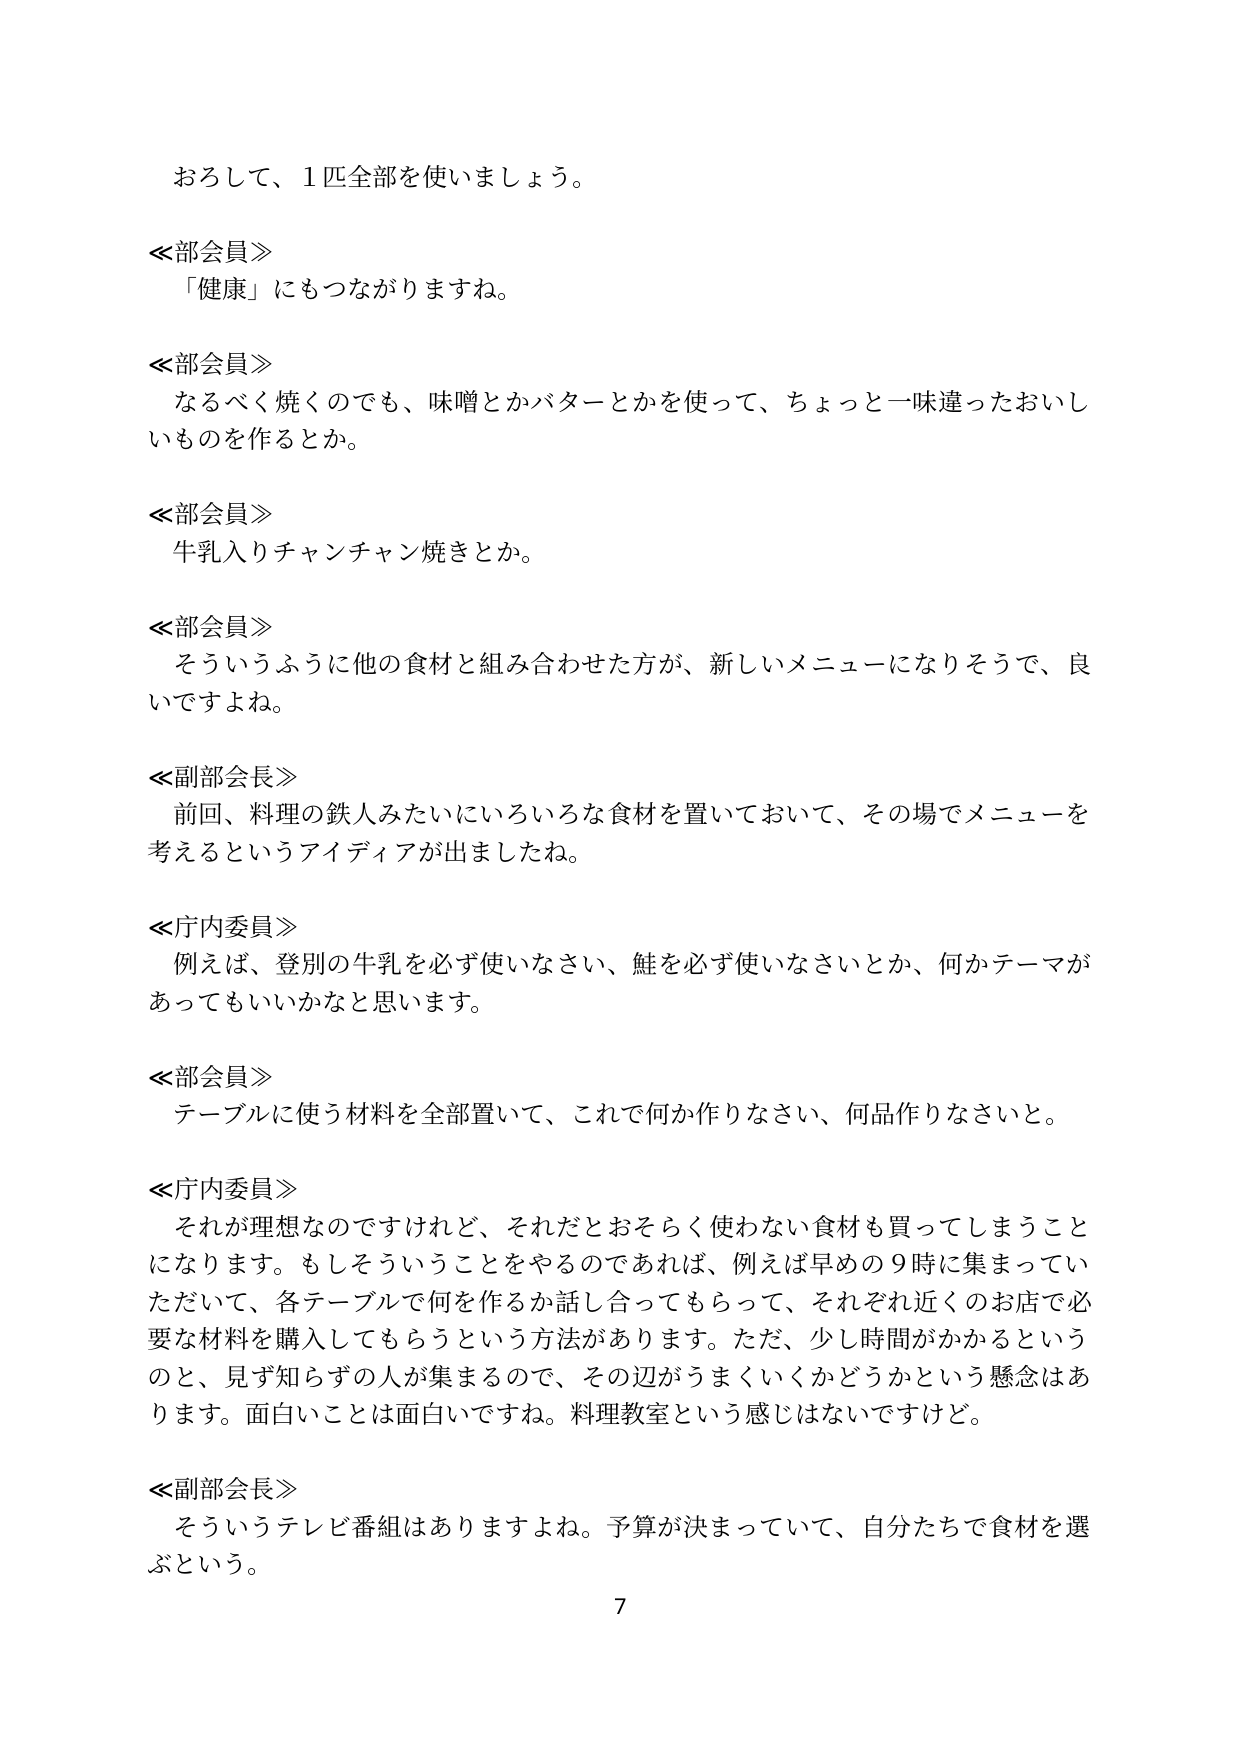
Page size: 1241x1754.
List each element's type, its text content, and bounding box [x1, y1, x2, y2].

text それが理想なのですけれど、それだとおそらく使わない食材も買ってしまうことになります。もしそういうことをやるのであれば、例えば早めの９時に集まっていただいて、各テーブルで何を作るか話し合ってもらって、それぞれ近くのお店で必要な材料を購入してもらうという方法があります。ただ、少し時間がかかるというのと、見ず知らずの人が集まるので、その辺がうまくいくかどうかという懸念はあります。面白いことは面白いですね。料理教室という感じはないですけど。 [148, 1207, 1092, 1432]
text ≪副部会長≫ [148, 1469, 1092, 1507]
text なるべく焼くのでも、味噌とかバターとかを使って、ちょっと一味違ったおいしいものを作るとか。 [148, 382, 1092, 457]
text テーブルに使う材料を全部置いて、これで何か作りなさい、何品作りなさいと。 [148, 1094, 1092, 1132]
text ≪部会員≫ [148, 344, 1092, 382]
text 牛乳入りチャンチャン焼きとか。 [148, 532, 1092, 569]
text ≪部会員≫ [148, 607, 1092, 644]
text そういうふうに他の食材と組み合わせた方が、新しいメニューになりそうで、良いですよね。 [148, 644, 1092, 719]
text 例えば、登別の牛乳を必ず使いなさい、鮭を必ず使いなさいとか、何かテーマがあってもいいかなと思います。 [148, 944, 1092, 1019]
text ≪部会員≫ [148, 494, 1092, 532]
text ≪庁内委員≫ [148, 1169, 1092, 1207]
text ≪部会員≫ [148, 1057, 1092, 1094]
text おろして、１匹全部を使いましょう。 [148, 157, 1092, 194]
text ≪部会員≫ [148, 232, 1092, 269]
text 前回、料理の鉄人みたいにいろいろな食材を置いておいて、その場でメニューを考えるというアイディアが出ましたね。 [148, 794, 1092, 869]
text 「健康」にもつながりますね。 [148, 269, 1092, 307]
text そういうテレビ番組はありますよね。予算が決まっていて、自分たちで食材を選ぶという。 [148, 1507, 1092, 1582]
text ≪庁内委員≫ [148, 907, 1092, 944]
text ≪副部会長≫ [148, 757, 1092, 794]
